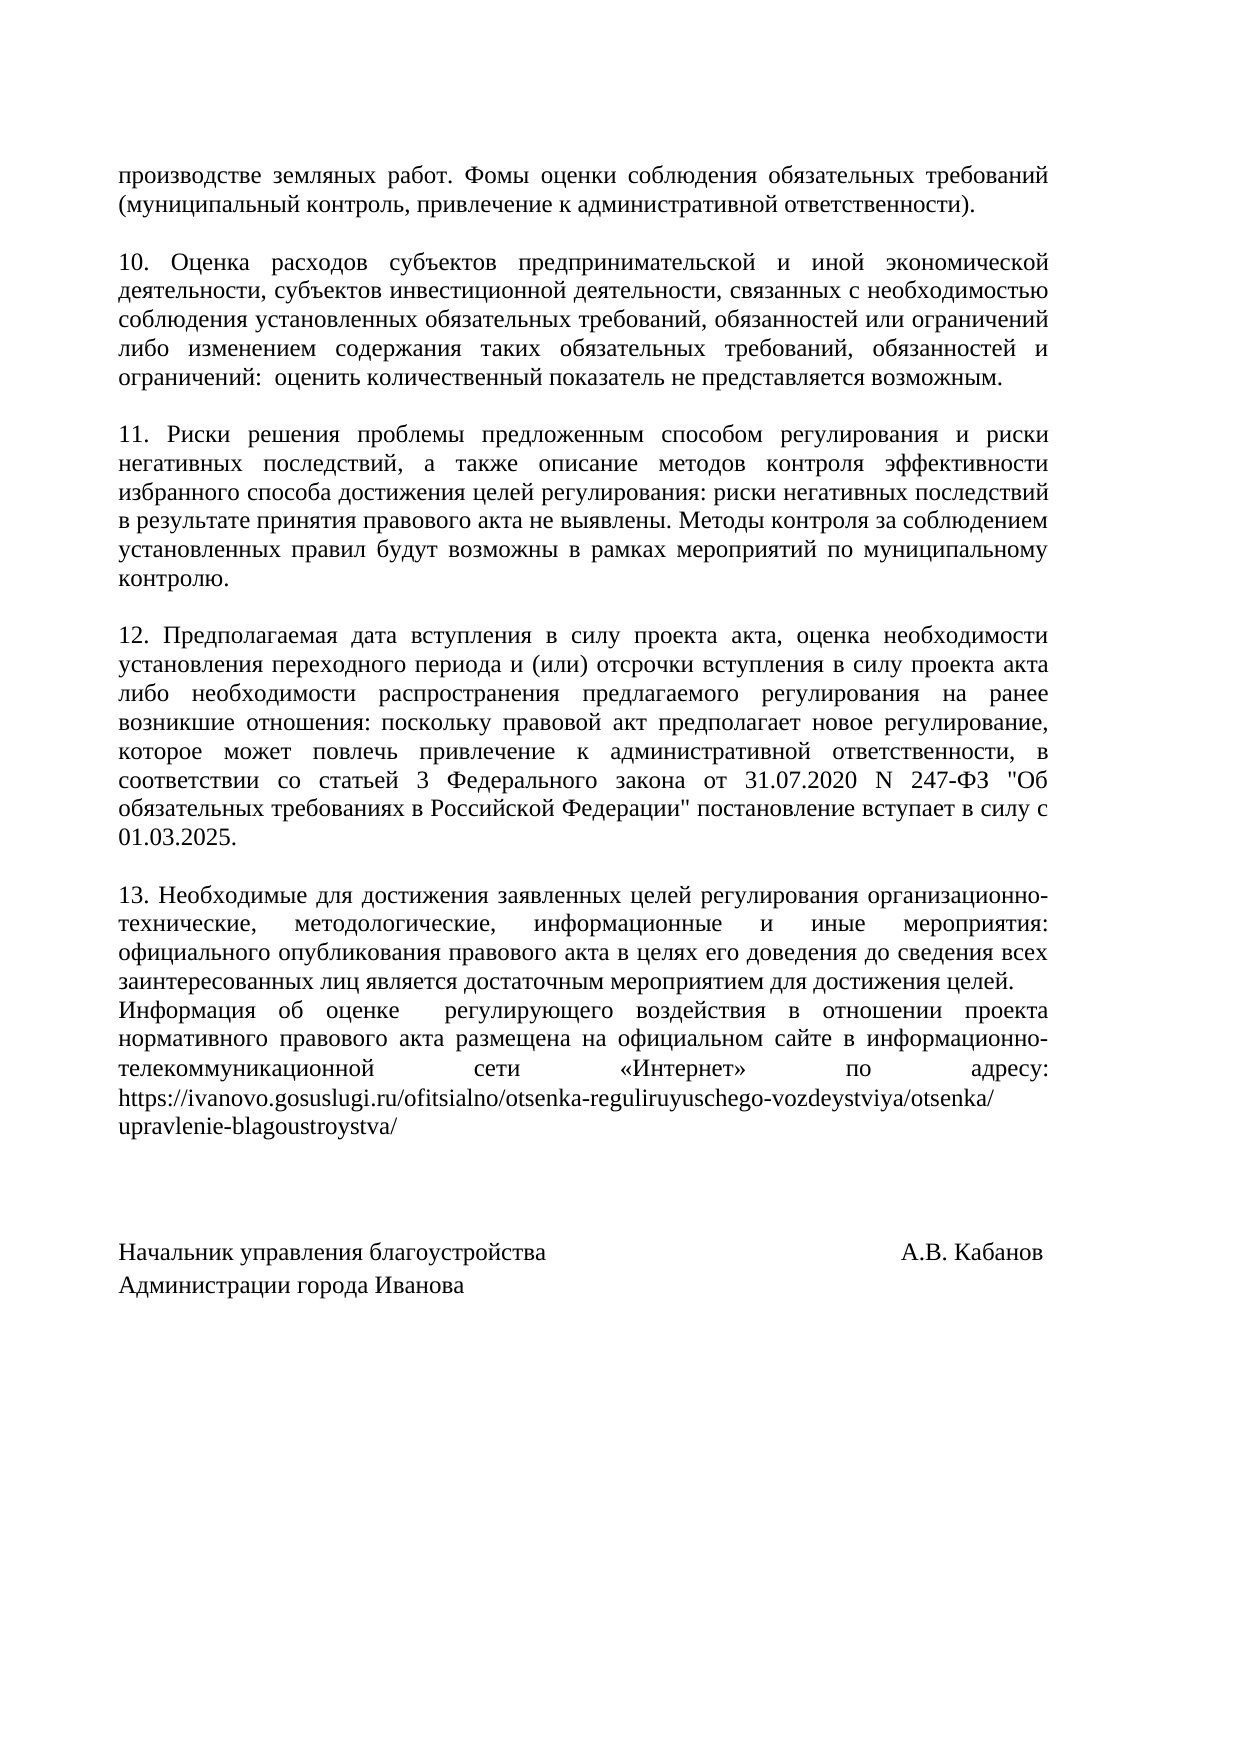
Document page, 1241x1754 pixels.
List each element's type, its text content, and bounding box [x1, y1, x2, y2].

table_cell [112, 150, 1056, 1208]
text Начальник управления благоустройства А.В. Кабанов Администрации города Иванова [118, 1237, 1181, 1299]
